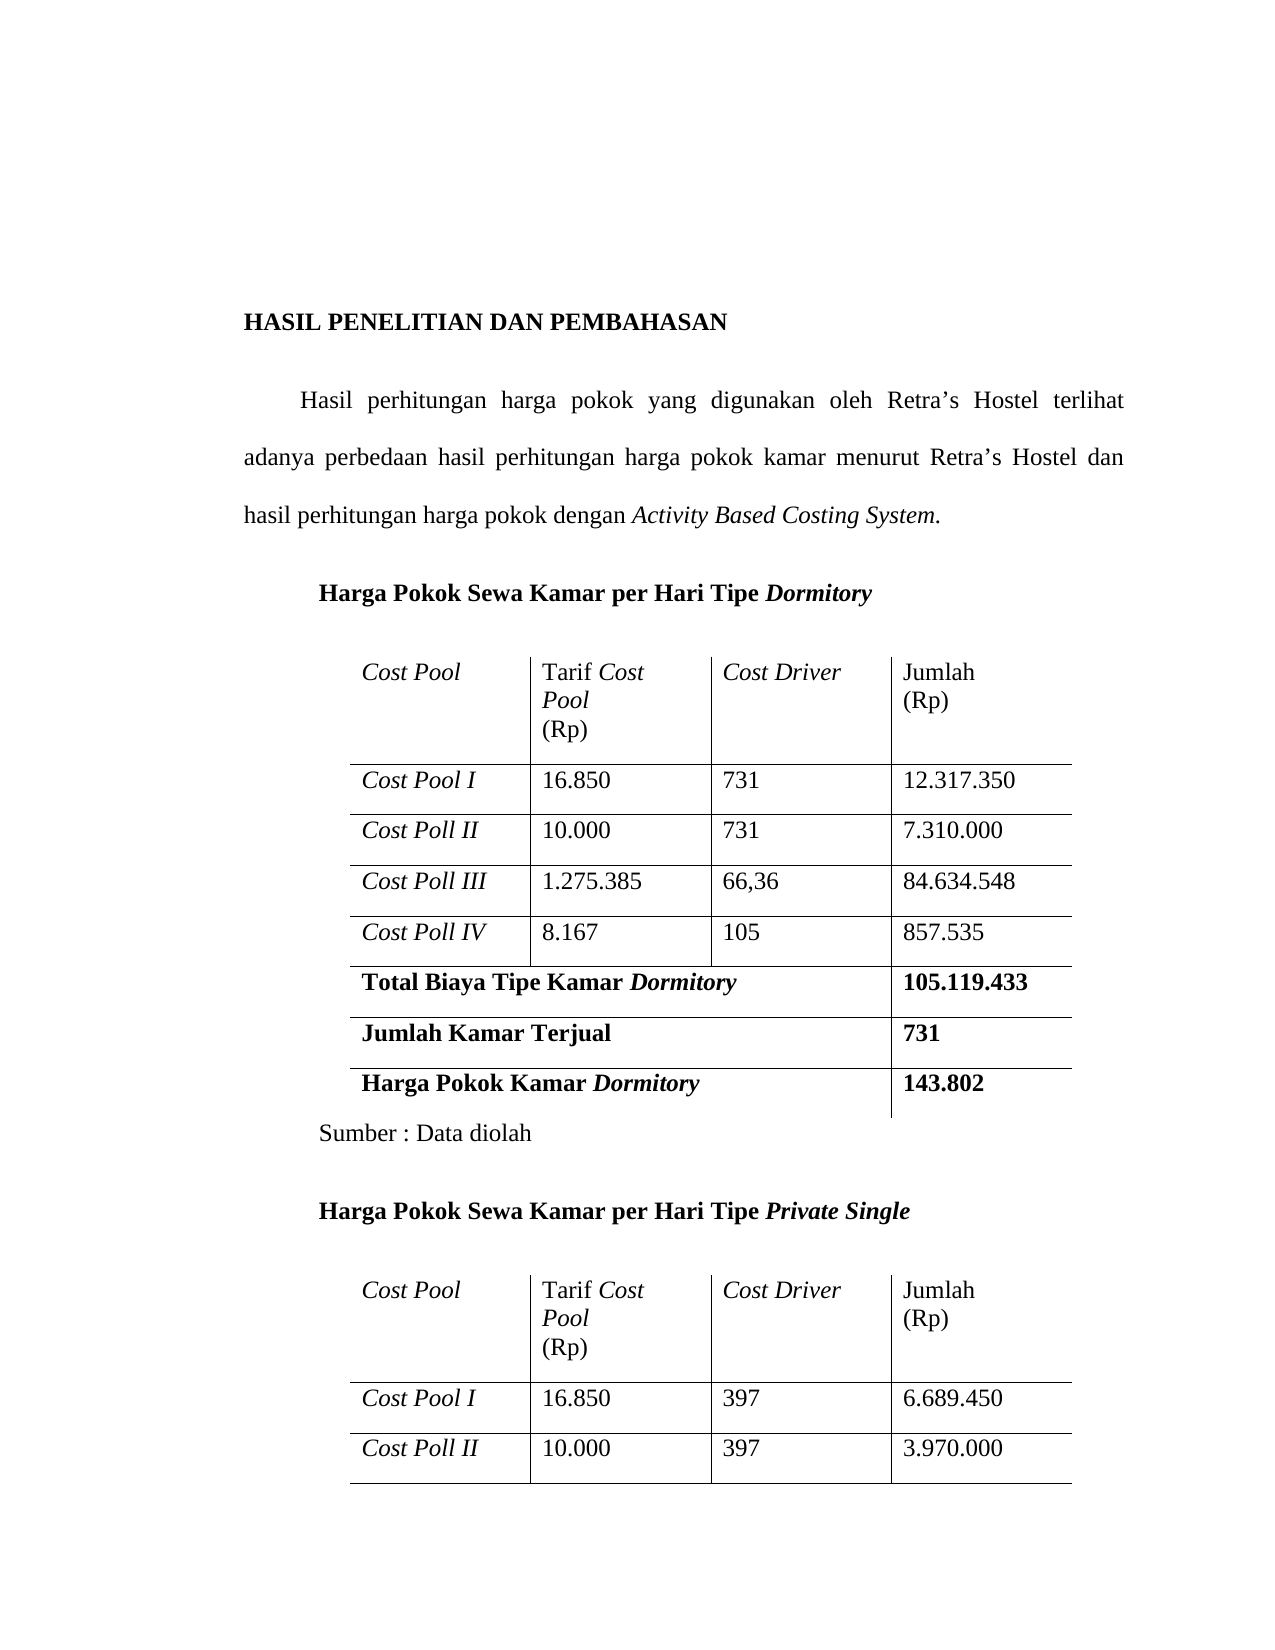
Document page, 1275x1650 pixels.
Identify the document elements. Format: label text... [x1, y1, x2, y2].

table_cell 8.167 [531, 917, 711, 966]
table_header Tarif Cost Pool (Rp) [531, 657, 711, 764]
table_header Cost Driver [712, 657, 891, 764]
table_cell 1.275.385 [531, 866, 711, 916]
table_cell Cost Poll III [350, 866, 530, 916]
table_cell 3.970.000 [892, 1434, 1072, 1483]
table_cell 731 [712, 765, 891, 814]
table_cell 397 [712, 1434, 891, 1483]
table_header Jumlah (Rp) [892, 1275, 1072, 1382]
table_cell 84.634.548 [892, 866, 1072, 916]
table_cell 12.317.350 [892, 765, 1072, 814]
table_cell 66,36 [712, 866, 891, 916]
table_cell 16.850 [531, 765, 711, 814]
table_cell 10.000 [531, 815, 711, 865]
table_cell 731 [712, 815, 891, 865]
table_header Jumlah (Rp) [892, 657, 1072, 764]
table_cell 105.119.433 [892, 967, 1072, 1017]
table_cell Total Biaya Tipe Kamar Dormitory [350, 967, 891, 1017]
text Harga Pokok Sewa Kamar per Hari Tipe Dormitory [244, 578, 1125, 607]
table_header Cost Pool [350, 657, 530, 764]
text HASIL PENELITIAN DAN PEMBAHASAN [244, 307, 1125, 335]
table_cell 6.689.450 [892, 1383, 1072, 1432]
table_cell 397 [712, 1383, 891, 1432]
table_cell 105 [712, 917, 891, 966]
table_cell Harga Pokok Kamar Dormitory [350, 1069, 891, 1118]
table_cell Jumlah Kamar Terjual [350, 1018, 891, 1067]
table_cell 143.802 [892, 1069, 1072, 1118]
text Sumber : Data diolah [244, 1118, 1125, 1147]
table_cell Cost Poll IV [350, 917, 530, 966]
table_cell 7.310.000 [892, 815, 1072, 865]
table_header Cost Driver [712, 1275, 891, 1382]
text Harga Pokok Sewa Kamar per Hari Tipe Private Single [244, 1196, 1125, 1225]
table_cell Cost Pool I [350, 765, 530, 814]
text Hasil perhitungan harga pokok yang digunakan oleh Retra’s Hostel terlihat adanya perbedaan hasil perhitungan harga pokok kamar menurut Retra’s Hostel dan hasil perhitungan harga pokok dengan Activity Based Costing System. [244, 385, 1125, 529]
table_cell 857.535 [892, 917, 1072, 966]
table_cell 10.000 [531, 1434, 711, 1483]
table_header Cost Pool [350, 1275, 530, 1382]
table_cell Cost Poll II [350, 1434, 530, 1483]
table_cell Cost Pool I [350, 1383, 530, 1432]
table_header Tarif Cost Pool (Rp) [531, 1275, 711, 1382]
table_cell 731 [892, 1018, 1072, 1067]
table_cell 16.850 [531, 1383, 711, 1432]
table_cell Cost Poll II [350, 815, 530, 865]
